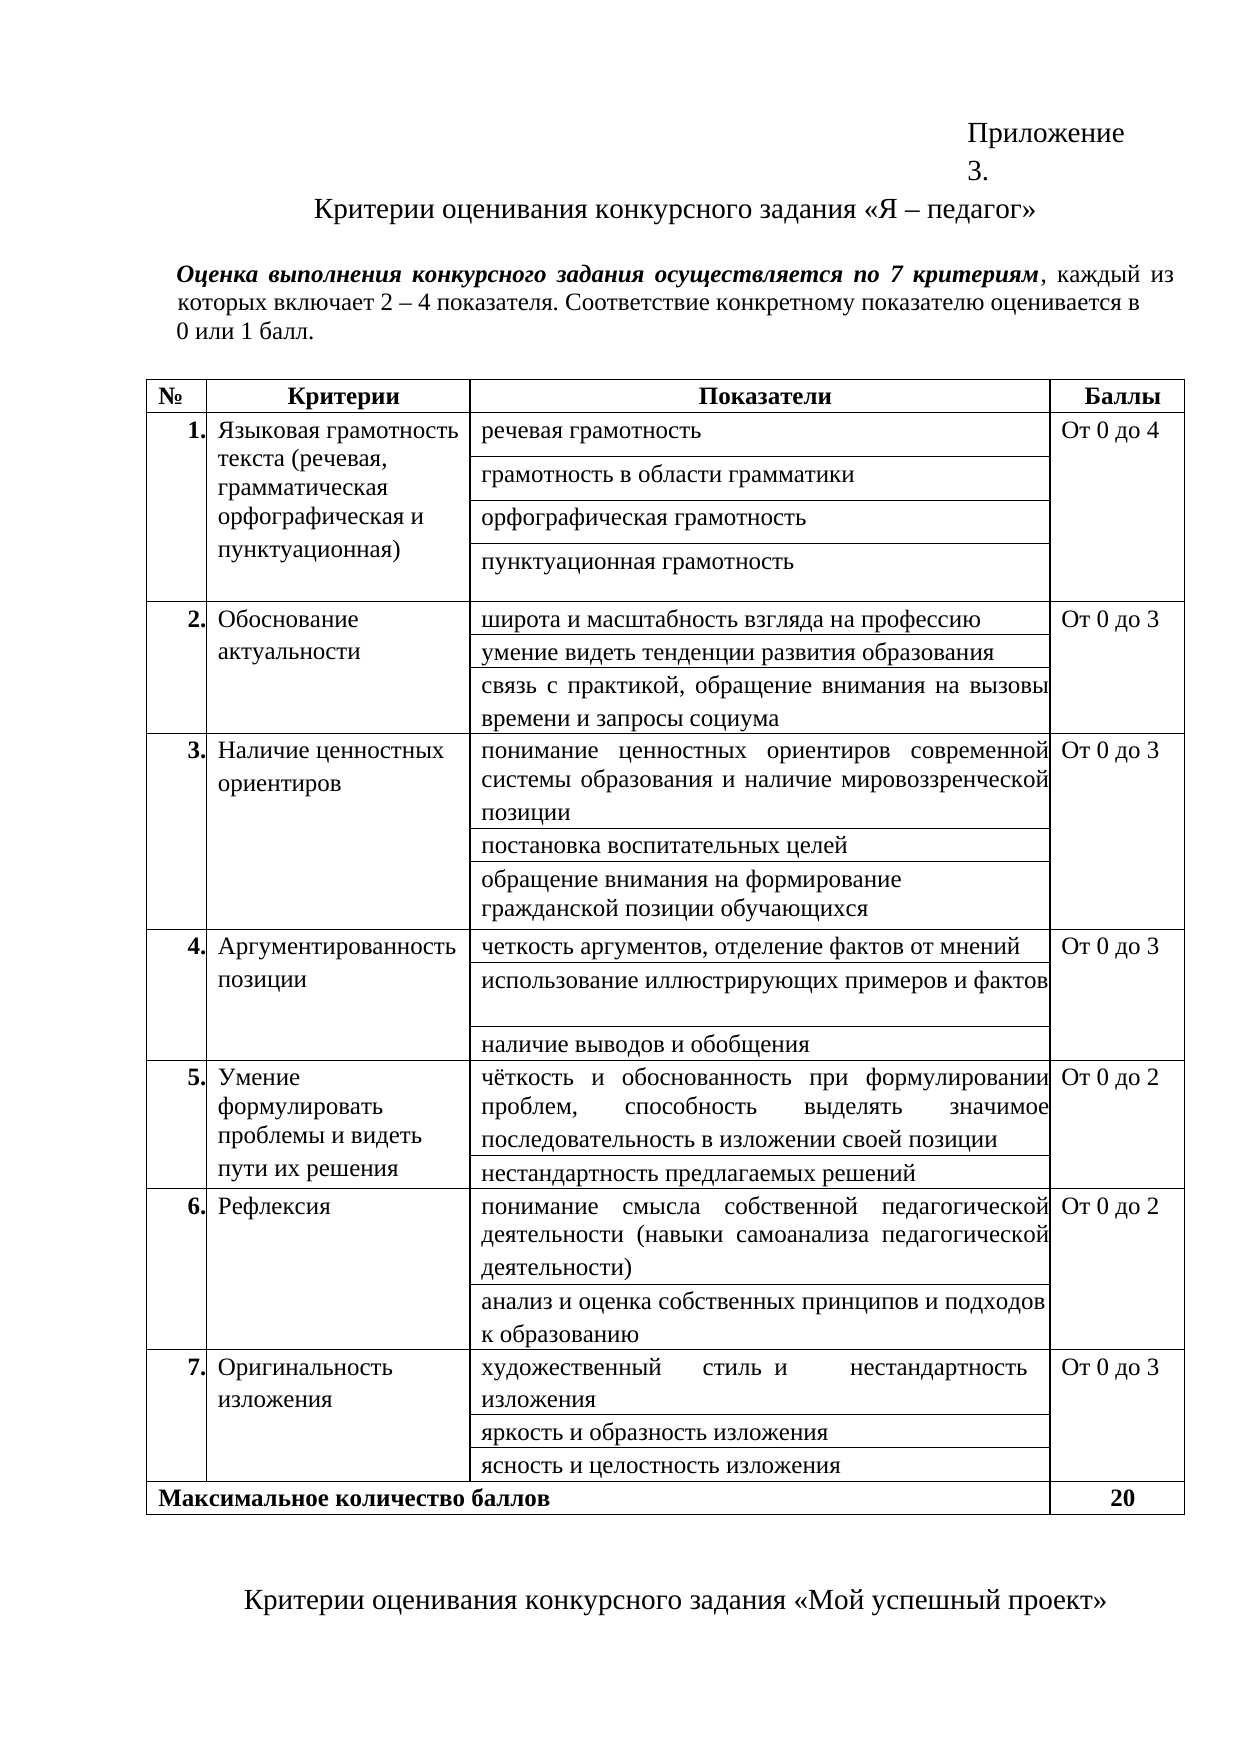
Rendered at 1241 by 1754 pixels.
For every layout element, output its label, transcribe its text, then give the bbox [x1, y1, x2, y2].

table_cell От 0 до 3 [1051, 1350, 1184, 1481]
table_cell 20 [1051, 1482, 1184, 1514]
table_cell орфографическая грамотность [471, 501, 1049, 543]
table_cell ясность и целостность изложения [471, 1448, 1049, 1481]
table_cell 5. [147, 1061, 206, 1188]
table_cell Умение формулировать проблемы и видеть пути их решения [207, 1061, 469, 1188]
table_cell речевая грамотность [471, 413, 1049, 456]
text Оценка выполнения конкурсного задания осуществляется по 7 критериям, каждый из которых включает 2 – 4 показателя. Соответствие конкретному показателю оценивается в [176, 259, 1174, 316]
table_cell грамотность в области грамматики [471, 457, 1049, 499]
table_cell 1. [147, 413, 206, 601]
table_cell Языковая грамотность текста (речевая, грамматическая орфографическая и пунктуационная) [207, 413, 469, 601]
table_cell Обоснование актуальности [207, 602, 469, 732]
table_cell пунктуационная грамотность [471, 544, 1049, 601]
table_cell 6. [147, 1189, 206, 1349]
table_cell четкость аргументов, отделение фактов от мнений [471, 930, 1049, 962]
table_cell чёткость и обоснованность при формулировании проблем, способность выделять значимое последовательность в изложении своей позиции [471, 1061, 1049, 1155]
table_header Баллы [1051, 380, 1184, 412]
table_cell связь с практикой, обращение внимания на вызовы времени и запросы социума [471, 668, 1049, 732]
table_cell Рефлексия [207, 1189, 469, 1349]
table_cell наличие выводов и обобщения [471, 1027, 1049, 1059]
text Критерии оценивания конкурсного задания «Я – педагог» [176, 192, 1174, 225]
table_header Критерии [207, 380, 469, 412]
table_cell умение видеть тенденции развития образования [471, 635, 1049, 667]
table_cell Наличие ценностных ориентиров [207, 734, 469, 928]
table_header Показатели [471, 380, 1049, 412]
table_cell 4. [147, 930, 206, 1059]
text 0 или 1 балл. [176, 316, 1174, 345]
table_cell анализ и оценка собственных принципов и подходов к образованию [471, 1285, 1049, 1349]
table_cell Аргументированность позиции [207, 930, 469, 1059]
table_cell Оригинальность изложения [207, 1350, 469, 1481]
table_cell понимание ценностных ориентиров современной системы образования и наличие мировоззренческой позиции [471, 734, 1049, 828]
table_cell нестандартность предлагаемых решений [471, 1156, 1049, 1188]
table_cell широта и масштабность взгляда на профессию [471, 602, 1049, 634]
table_cell 3. [147, 734, 206, 928]
table_cell обращение внимания на формирование гражданской позиции обучающихся [471, 862, 1049, 928]
table_cell От 0 до 3 [1051, 734, 1184, 928]
table_cell 7. [147, 1350, 206, 1481]
table_cell 2. [147, 602, 206, 732]
table_cell От 0 до 3 [1051, 602, 1184, 732]
table_cell использование иллюстрирующих примеров и фактов [471, 963, 1049, 1026]
table_cell постановка воспитательных целей [471, 829, 1049, 861]
table_cell От 0 до 2 [1051, 1189, 1184, 1349]
table_cell яркость и образность изложения [471, 1415, 1049, 1447]
table_cell От 0 до 2 [1051, 1061, 1184, 1188]
table_header № [147, 380, 206, 412]
table_cell От 0 до 4 [1051, 413, 1184, 601]
table_cell художественный стиль и нестандартность изложения [471, 1350, 1049, 1414]
table_cell понимание смысла собственной педагогической деятельности (навыки самоанализа педагогической деятельности) [471, 1189, 1049, 1283]
text Критерии оценивания конкурсного задания «Мой успешный проект» [177, 1582, 1174, 1616]
table_cell От 0 до 3 [1051, 930, 1184, 1059]
table_cell Максимальное количество баллов [147, 1482, 1049, 1514]
